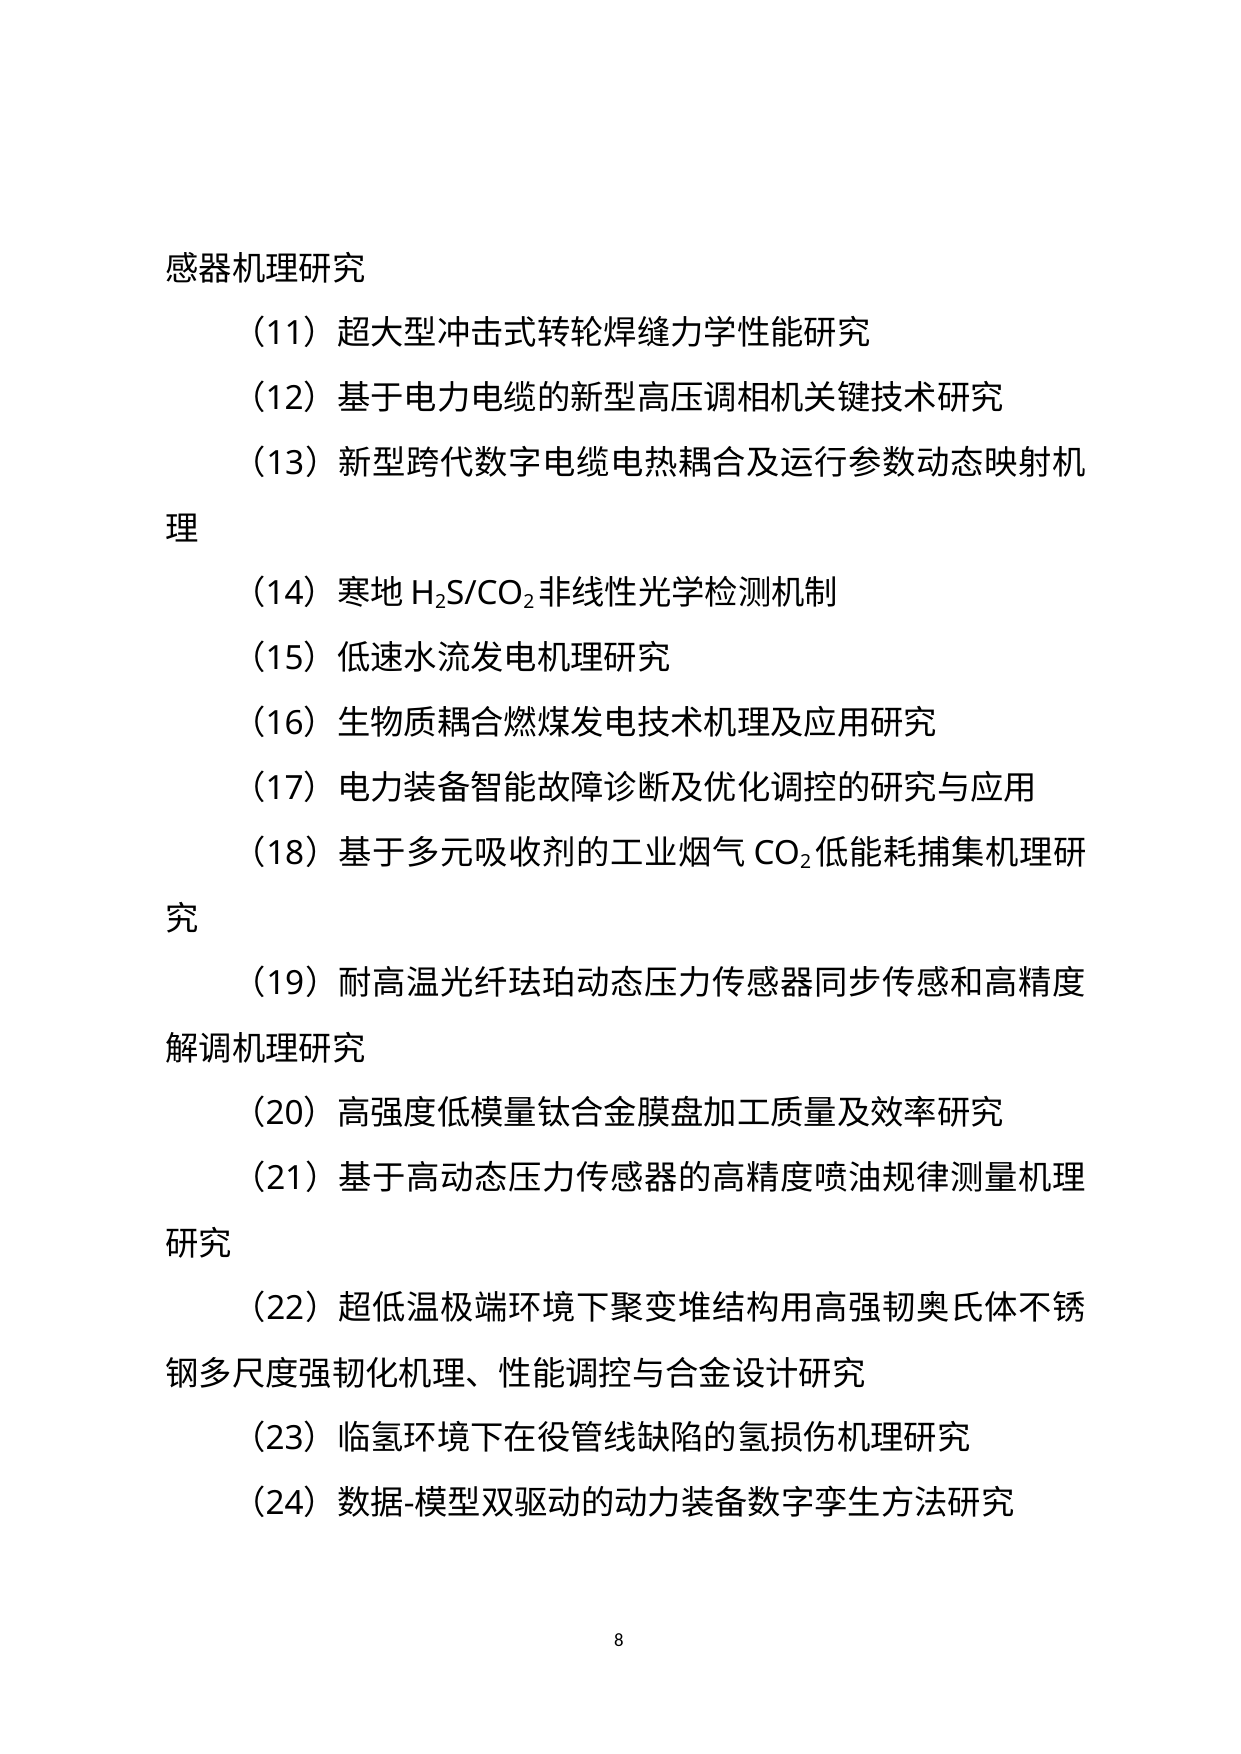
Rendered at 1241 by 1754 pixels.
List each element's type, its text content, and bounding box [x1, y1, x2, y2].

text （21）基于高动态压力传感器的高精度喷油规律测量机理研究 [165, 1143, 1087, 1273]
text （18）基于多元吸收剂的工业烟气CO2低能耗捕集机理研究 [165, 818, 1087, 948]
text （11）超大型冲击式转轮焊缝力学性能研究 [165, 298, 1087, 363]
text （19）耐高温光纤珐珀动态压力传感器同步传感和高精度解调机理研究 [165, 948, 1087, 1078]
text （22）超低温极端环境下聚变堆结构用高强韧奥氏体不锈钢多尺度强韧化机理、性能调控与合金设计研究 [165, 1273, 1087, 1403]
text （24）数据-模型双驱动的动力装备数字孪生方法研究 [165, 1468, 1087, 1533]
text （13）新型跨代数字电缆电热耦合及运行参数动态映射机理 [165, 428, 1087, 558]
text （16）生物质耦合燃煤发电技术机理及应用研究 [165, 688, 1087, 753]
text （14）寒地H2S/CO2非线性光学检测机制 [165, 558, 1087, 623]
text （17）电力装备智能故障诊断及优化调控的研究与应用 [165, 753, 1087, 818]
text （20）高强度低模量钛合金膜盘加工质量及效率研究 [165, 1078, 1087, 1143]
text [165, 233, 1087, 298]
text （23）临氢环境下在役管线缺陷的氢损伤机理研究 [165, 1403, 1087, 1468]
text （12）基于电力电缆的新型高压调相机关键技术研究 [165, 363, 1087, 428]
text （15）低速水流发电机理研究 [165, 623, 1087, 688]
